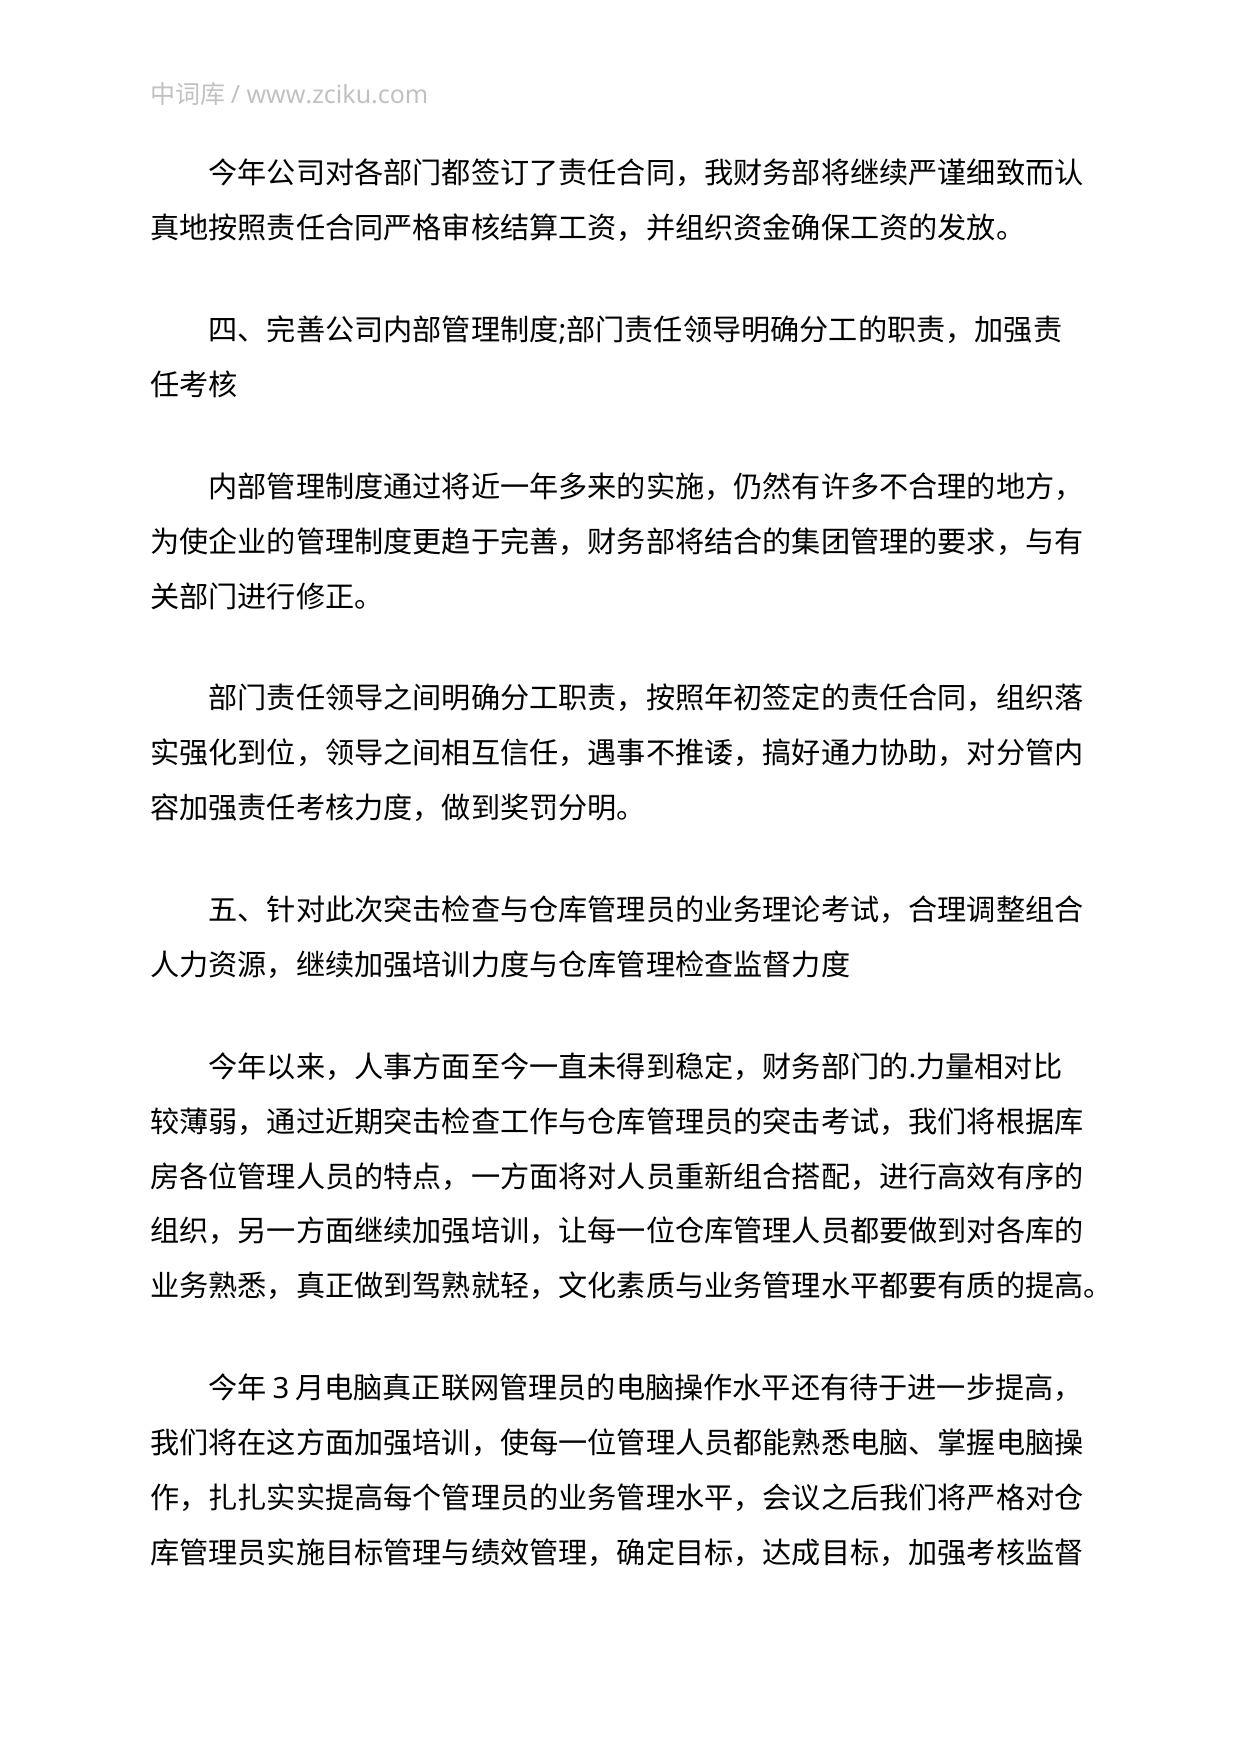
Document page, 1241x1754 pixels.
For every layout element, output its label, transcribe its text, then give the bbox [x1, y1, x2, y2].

text 五、针对此次突击检查与仓库管理员的业务理论考试，合理调整组合人力资源，继续加强培训力度与仓库管理检查监督力度 [150, 887, 1090, 984]
text 部门责任领导之间明确分工职责，按照年初签定的责任合同，组织落实强化到位，领导之间相互信任，遇事不推诿，搞好通力协助，对分管内容加强责任考核力度，做到奖罚分明。 [150, 675, 1090, 827]
text 四、完善公司内部管理制度;部门责任领导明确分工的职责，加强责任考核 [150, 307, 1090, 404]
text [150, 1365, 1090, 1572]
text 内部管理制度通过将近一年多来的实施，仍然有许多不合理的地方，为使企业的管理制度更趋于完善，财务部将结合的集团管理的要求，与有关部门进行修正。 [150, 463, 1090, 616]
text 今年公司对各部门都签订了责任合同，我财务部将继续严谨细致而认真地按照责任合同严格审核结算工资，并组织资金确保工资的发放。 [150, 150, 1090, 247]
text 今年以来，人事方面至今一直未得到稳定，财务部门的.力量相对比较薄弱，通过近期突击检查工作与仓库管理员的突击考试，我们将根据库房各位管理人员的特点，一方面将对人员重新组合搭配，进行高效有序的组织，另一方面继续加强培训，让每一位仓库管理人员都要做到对各库的业务熟悉，真正做到驾熟就轻，文化素质与业务管理水平都要有质的提高。 [150, 1043, 1090, 1305]
